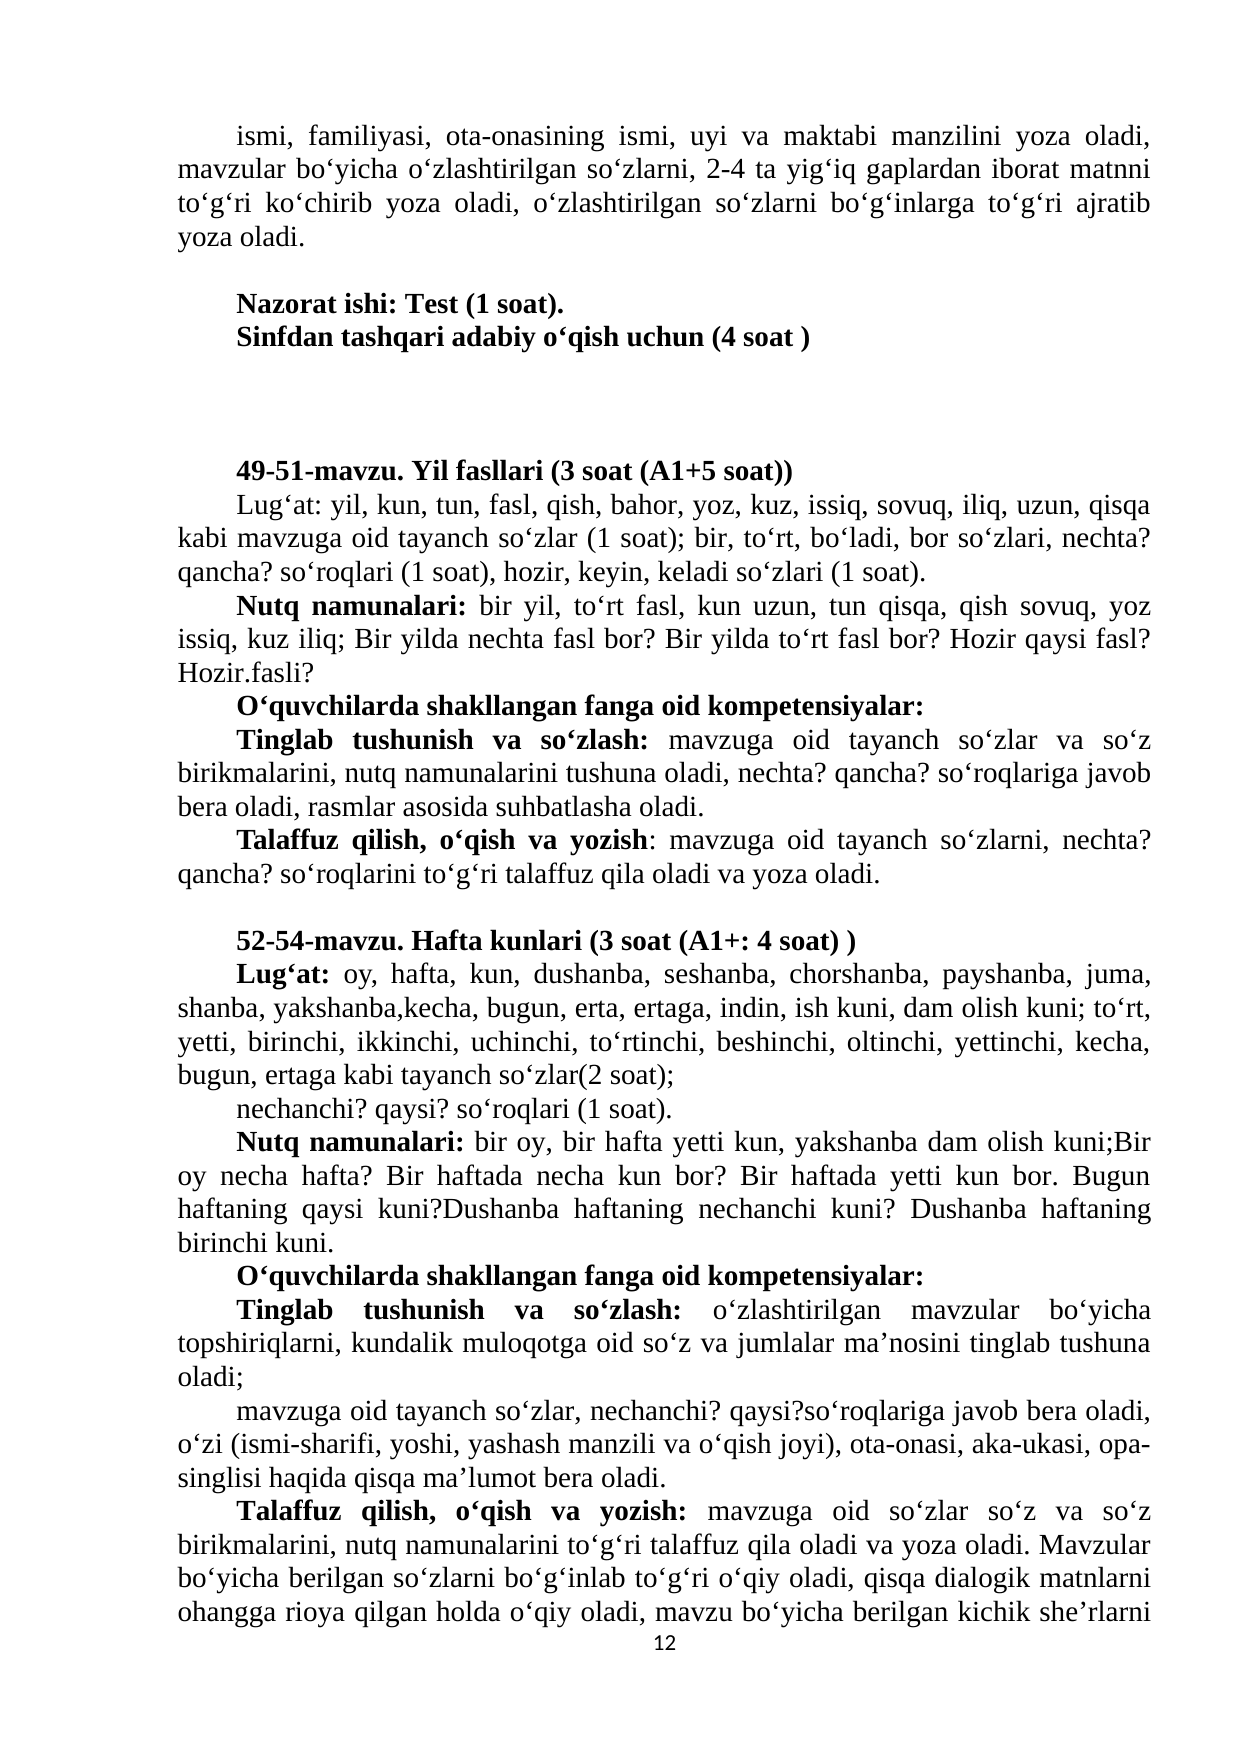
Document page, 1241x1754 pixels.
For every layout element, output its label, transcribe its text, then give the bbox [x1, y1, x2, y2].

subtitle Lug‘at: oy, hafta, kun, dushanba, seshanba, chorshanba, payshanba, juma, shanba, yakshanba,kecha, bugun, erta, ertaga, indin, ish kuni, dam olish kuni; to‘rt, yetti, birinchi, ikkinchi, uchinchi, to‘rtinchi, beshinchi, oltinchi, yettinchi, kecha, bugun, ertaga kabi tayanch so‘zlar(2 soat); [177, 957, 1152, 1091]
text mavzuga oid tayanch so‘zlar, nechanchi? qaysi?so‘roqlariga javob bera oladi, o‘zi (ismi-sharifi, yoshi, yashash manzili va o‘qish joyi), ota-onasi, aka-ukasi, opa-singlisi haqida qisqa ma’lumot bera oladi. [177, 1393, 1152, 1493]
text O‘quvchilarda shakllangan fanga oid kompetensiyalar: [177, 688, 1152, 722]
text Nutq namunalari: bir oy, bir hafta yetti kun, yakshanba dam olish kuni;Bir oy necha hafta? Bir haftada necha kun bor? Bir haftada yetti kun bor. Bugun haftaning qaysi kuni?Dushanba haftaning nechanchi kuni? Dushanba haftaning birinchi kuni. [177, 1124, 1152, 1258]
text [177, 1493, 1152, 1627]
text Tinglab tushunish va so‘zlash: mavzuga oid tayanch so‘zlar va so‘z birikmalarini, nutq namunalarini tushuna oladi, nechta? qancha? so‘roqlariga javob bera oladi, rasmlar asosida suhbatlasha oladi. [177, 722, 1152, 822]
text Nutq namunalari: bir yil, to‘rt fasl, kun uzun, tun qisqa, qish sovuq, yoz issiq, kuz iliq; Bir yilda nechta fasl bor? Bir yilda to‘rt fasl bor? Hozir qaysi fasl? Hozir.fasli? [177, 588, 1152, 688]
text Tinglab tushunish va so‘zlash: o‘zlashtirilgan mavzular bo‘yicha topshiriqlarni, kundalik muloqotga oid so‘z va jumlalar ma’nosini tinglab tushuna oladi; [177, 1292, 1152, 1393]
subtitle Talaffuz qilish, o‘qish va yozish: mavzuga oid tayanch so‘zlarni, nechta? qancha? so‘roqlarini to‘g‘ri talaffuz qila oladi va yoza oladi. [177, 822, 1152, 889]
text 49-51-mavzu. Yil fasllari (3 soat (A1+5 soat)) [177, 453, 1152, 487]
list Sinfdan tashqari adabiy o‘qish uchun (4 soat ) [177, 319, 1152, 353]
text ismi, familiyasi, ota-onasining ismi, uyi va maktabi manzilini yoza oladi, mavzular bo‘yicha o‘zlashtirilgan so‘zlarni, 2-4 ta yig‘iq gaplardan iborat matnni to‘g‘ri ko‘chirib yoza oladi, o‘zlashtirilgan so‘zlarni bo‘g‘inlarga to‘g‘ri ajratib yoza oladi. [177, 118, 1152, 252]
text Lug‘at: yil, kun, tun, fasl, qish, bahor, yoz, kuz, issiq, sovuq, iliq, uzun, qisqa kabi mavzuga oid tayanch so‘zlar (1 soat); bir, to‘rt, bo‘ladi, bor so‘zlari, nechta? qancha? so‘roqlari (1 soat), hozir, keyin, keladi so‘zlari (1 soat). [177, 487, 1152, 588]
subtitle nechanchi? qaysi? so‘roqlari (1 soat). [177, 1091, 1152, 1124]
text 52-54-mavzu. Hafta kunlari (3 soat (A1+: 4 soat) ) [177, 923, 1152, 957]
text Nazorat ishi: Test (1 soat). [177, 286, 1152, 319]
text O‘quvchilarda shakllangan fanga oid kompetensiyalar: [177, 1258, 1152, 1292]
